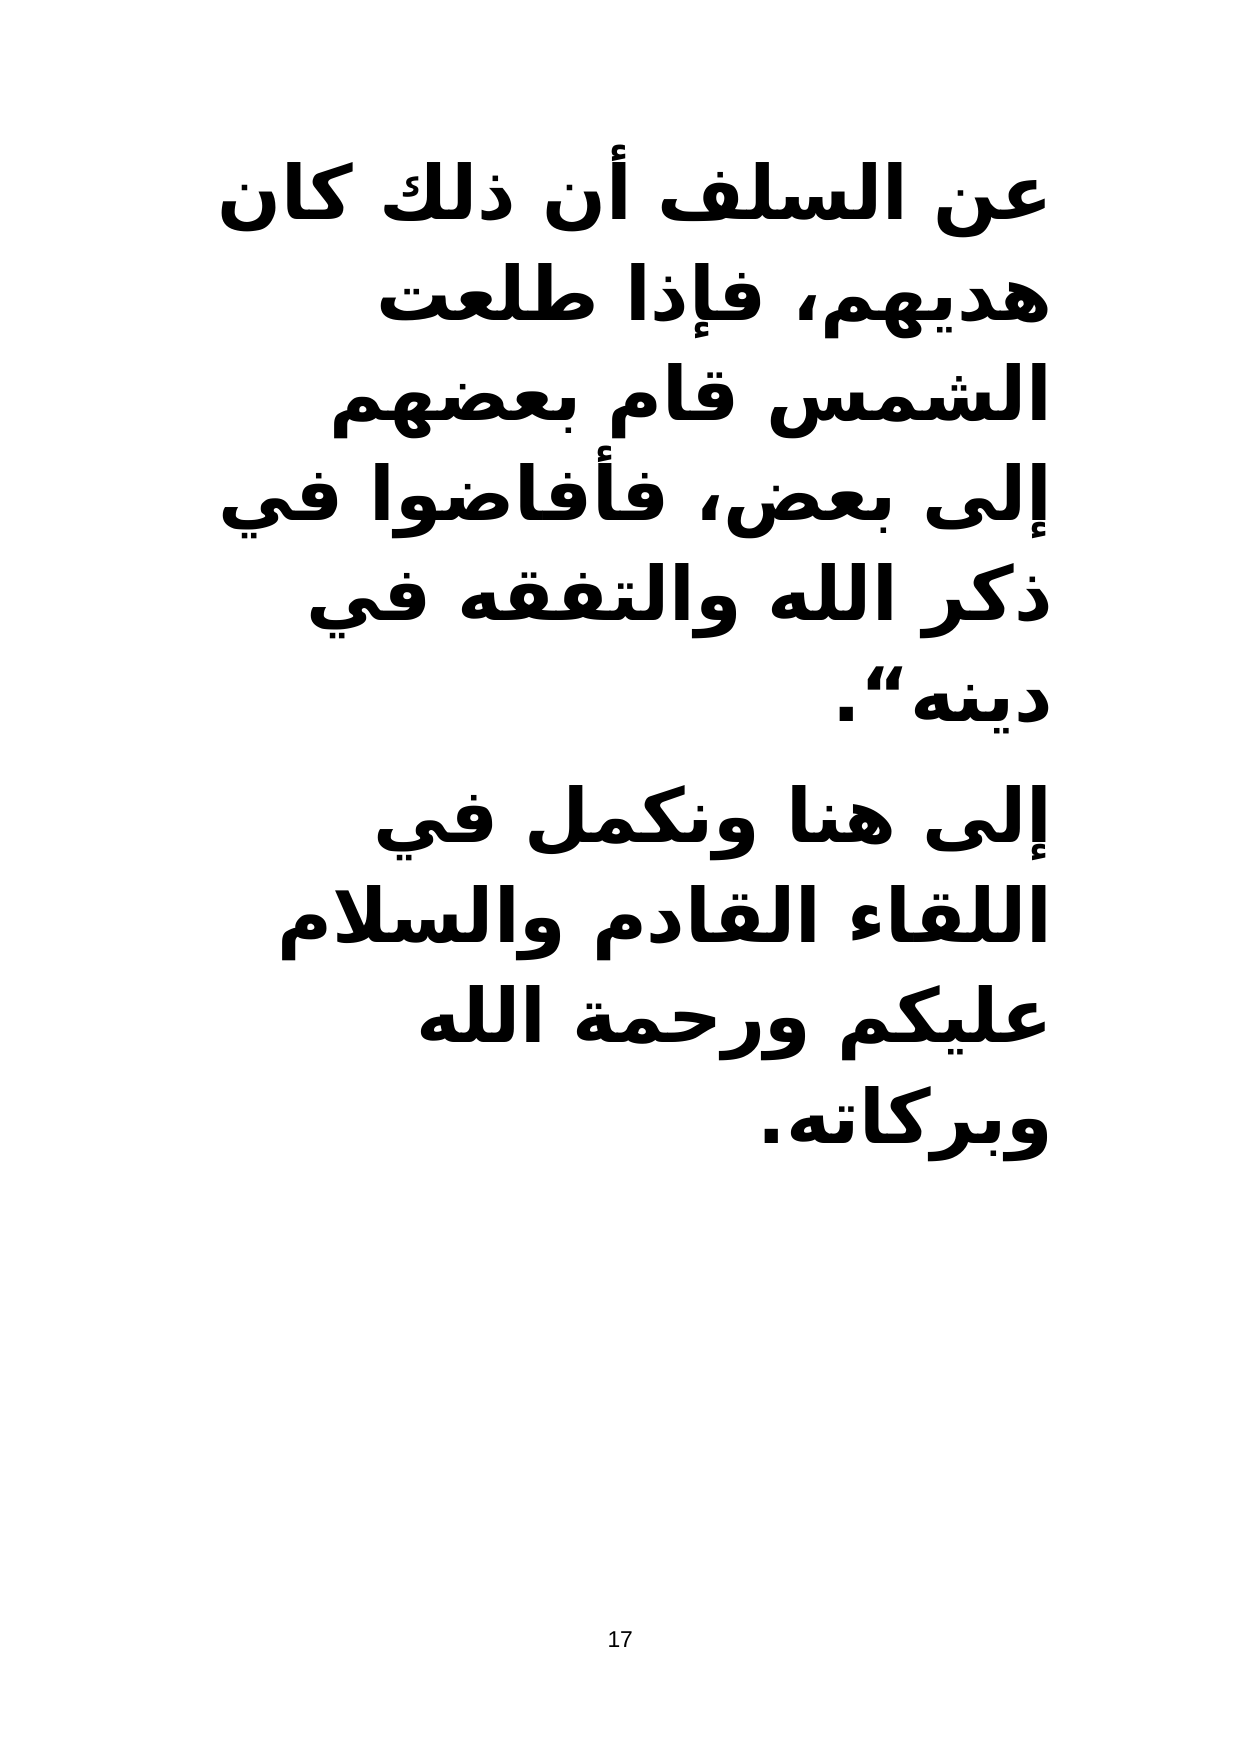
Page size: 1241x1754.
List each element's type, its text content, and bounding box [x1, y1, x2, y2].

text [187, 150, 1053, 739]
text إلى هنا ونكمل في اللقاء القادم والسلام عليكم ورحمة الله وبركاته. [187, 773, 1053, 1161]
